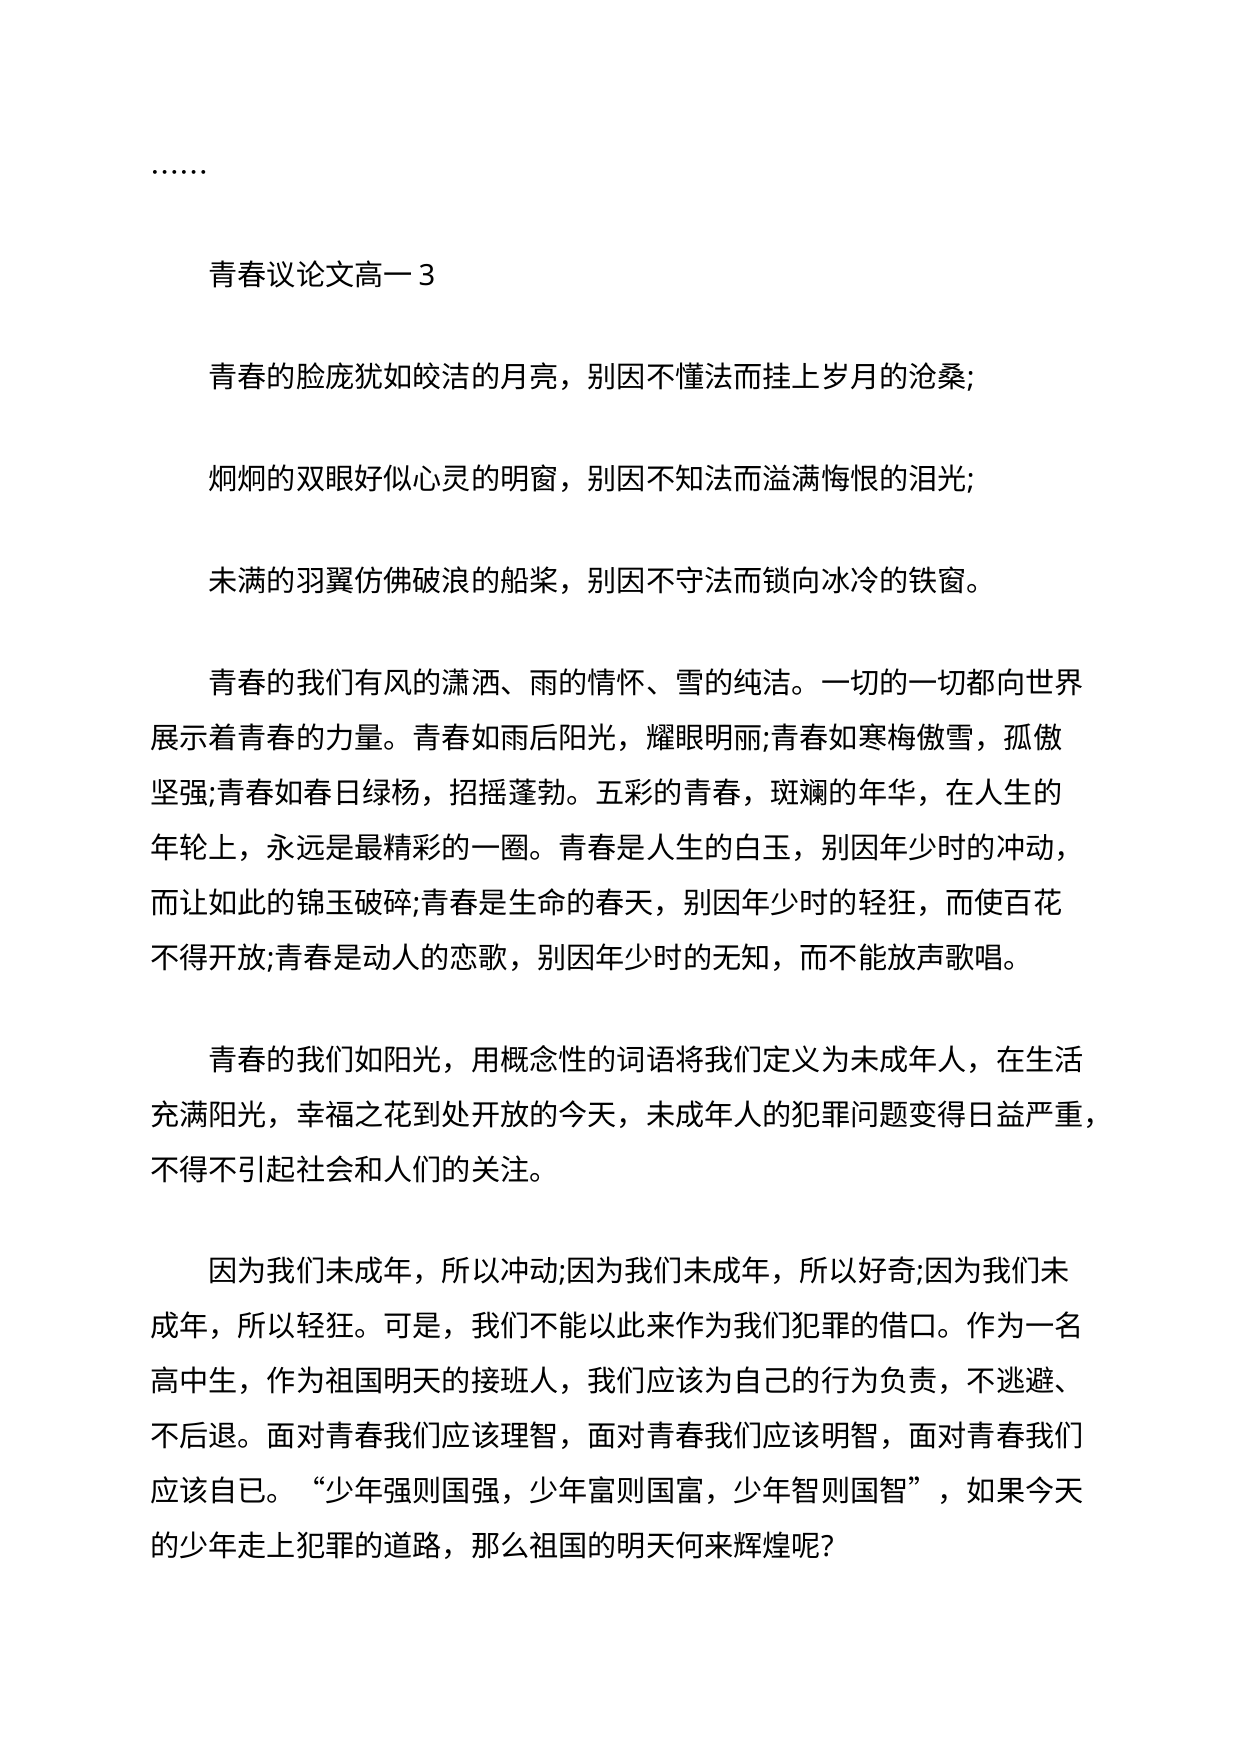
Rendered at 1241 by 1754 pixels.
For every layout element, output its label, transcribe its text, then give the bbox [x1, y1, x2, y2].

text 青春议论文高一3 [150, 252, 1090, 294]
text 炯炯的双眼好似心灵的明窗，别因不知法而溢满悔恨的泪光; [150, 456, 1090, 498]
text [150, 150, 1090, 192]
text 未满的羽翼仿佛破浪的船桨，别因不守法而锁向冰冷的铁窗。 [150, 558, 1090, 600]
text 因为我们未成年，所以冲动;因为我们未成年，所以好奇;因为我们未成年，所以轻狂。可是，我们不能以此来作为我们犯罪的借口。作为一名高中生，作为祖国明天的接班人，我们应该为自己的行为负责，不逃避、不后退。面对青春我们应该理智，面对青春我们应该明智，面对青春我们应该自已。“少年强则国强，少年富则国富，少年智则国智”，如果今天的少年走上犯罪的道路，那么祖国的明天何来辉煌呢? [150, 1248, 1090, 1565]
text 青春的我们如阳光，用概念性的词语将我们定义为未成年人，在生活充满阳光，幸福之花到处开放的今天，未成年人的犯罪问题变得日益严重，不得不引起社会和人们的关注。 [150, 1036, 1090, 1188]
text 青春的脸庞犹如皎洁的月亮，别因不懂法而挂上岁月的沧桑; [150, 354, 1090, 396]
text 青春的我们有风的潇洒、雨的情怀、雪的纯洁。一切的一切都向世界展示着青春的力量。青春如雨后阳光，耀眼明丽;青春如寒梅傲雪，孤傲坚强;青春如春日绿杨，招摇蓬勃。五彩的青春，斑斓的年华，在人生的年轮上，永远是最精彩的一圈。青春是人生的白玉，别因年少时的冲动，而让如此的锦玉破碎;青春是生命的春天，别因年少时的轻狂，而使百花不得开放;青春是动人的恋歌，别因年少时的无知，而不能放声歌唱。 [150, 659, 1090, 977]
